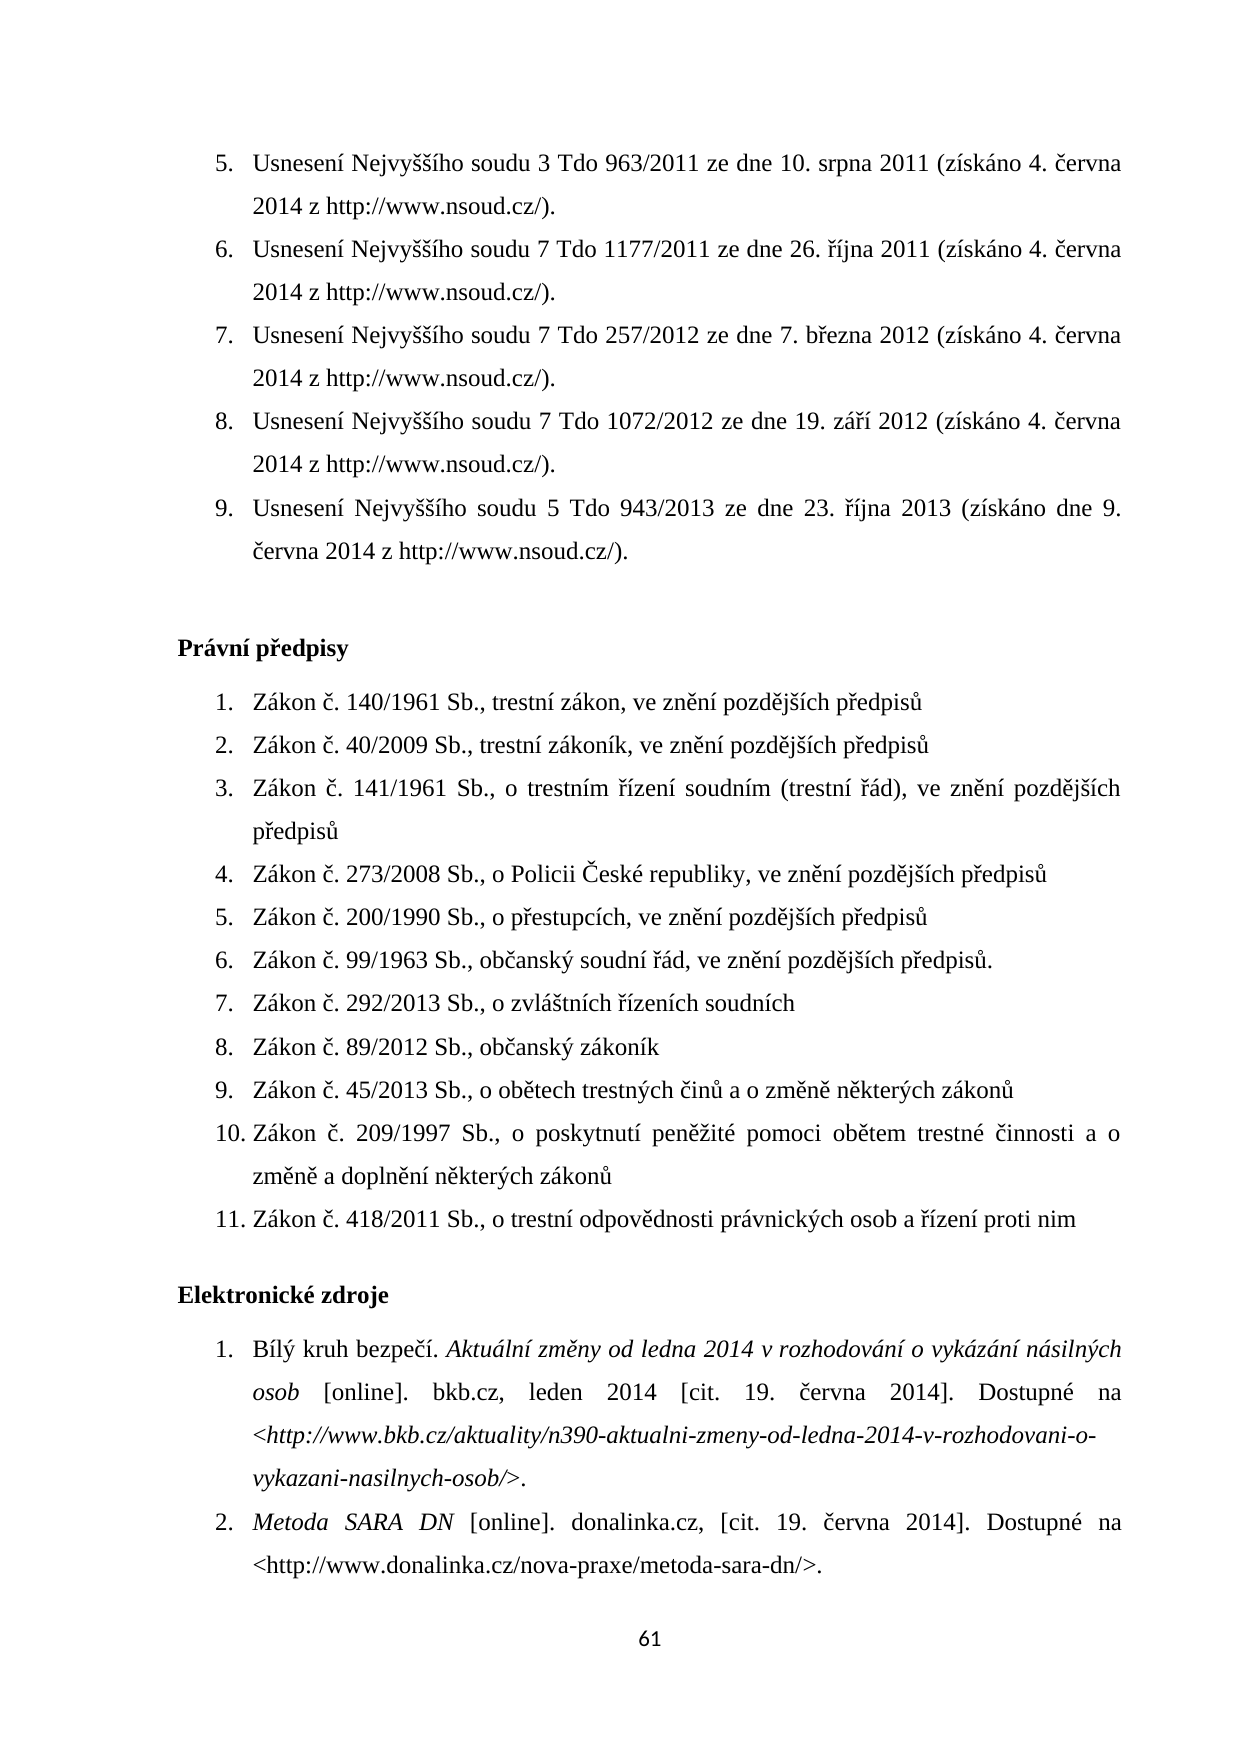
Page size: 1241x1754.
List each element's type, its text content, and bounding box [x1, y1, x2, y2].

list Zákon č. 200/1990 Sb., o přestupcích, ve znění pozdějších předpisů [215, 902, 1122, 931]
list Zákon č. 99/1963 Sb., občanský soudní řád, ve znění pozdějších předpisů. [215, 945, 1122, 974]
list Usnesení Nejvyššího soudu 7 Tdo 1177/2011 ze dne 26. října 2011 (získáno 4. června 2014 z http://www.nsoud.cz/). [215, 234, 1122, 306]
list Zákon č. 418/2011 Sb., o trestní odpovědnosti právnických osob a řízení proti nim [215, 1204, 1122, 1233]
list Metoda SARA DN [online]. donalinka.cz, [cit. 19. června 2014]. Dostupné na <http://www.donalinka.cz/nova-praxe/metoda-sara-dn/>. [215, 1507, 1122, 1578]
list Zákon č. 141/1961 Sb., o trestním řízení soudním (trestní řád), ve znění pozdějších předpisů [215, 773, 1122, 845]
list Zákon č. 89/2012 Sb., občanský zákoník [215, 1032, 1122, 1060]
list Zákon č. 292/2013 Sb., o zvláštních řízeních soudních [215, 988, 1122, 1017]
list Usnesení Nejvyššího soudu 5 Tdo 943/2013 ze dne 23. října 2013 (získáno dne 9. června 2014 z http://www.nsoud.cz/). [215, 493, 1122, 564]
list Zákon č. 140/1961 Sb., trestní zákon, ve znění pozdějších předpisů [215, 687, 1122, 715]
text Elektronické zdroje [177, 1280, 1122, 1309]
list Zákon č. 209/1997 Sb., o poskytnutí peněžité pomoci obětem trestné činnosti a o změně a doplnění některých zákonů [215, 1118, 1122, 1190]
text Právní předpisy [177, 633, 1122, 662]
list Zákon č. 45/2013 Sb., o obětech trestných činů a o změně některých zákonů [215, 1075, 1122, 1103]
list Zákon č. 273/2008 Sb., o Policii České republiky, ve znění pozdějších předpisů [215, 859, 1122, 888]
list Usnesení Nejvyššího soudu 7 Tdo 257/2012 ze dne 7. března 2012 (získáno 4. června 2014 z http://www.nsoud.cz/). [215, 320, 1122, 392]
list Zákon č. 40/2009 Sb., trestní zákoník, ve znění pozdějších předpisů [215, 730, 1122, 758]
list Bílý kruh bezpečí. Aktuální změny od ledna 2014 v rozhodování o vykázání násilných osob [online]. bkb.cz, leden 2014 [cit. 19. června 2014]. Dostupné na <http://www.bkb.cz/aktuality/n390-aktualni-zmeny-od-ledna-2014-v-rozhodovani-o-vykazani-nasilnych-osob/>. [215, 1334, 1122, 1492]
list Usnesení Nejvyššího soudu 3 Tdo 963/2011 ze dne 10. srpna 2011 (získáno 4. června 2014 z http://www.nsoud.cz/). [215, 148, 1122, 219]
list Usnesení Nejvyššího soudu 7 Tdo 1072/2012 ze dne 19. září 2012 (získáno 4. června 2014 z http://www.nsoud.cz/). [215, 406, 1122, 478]
